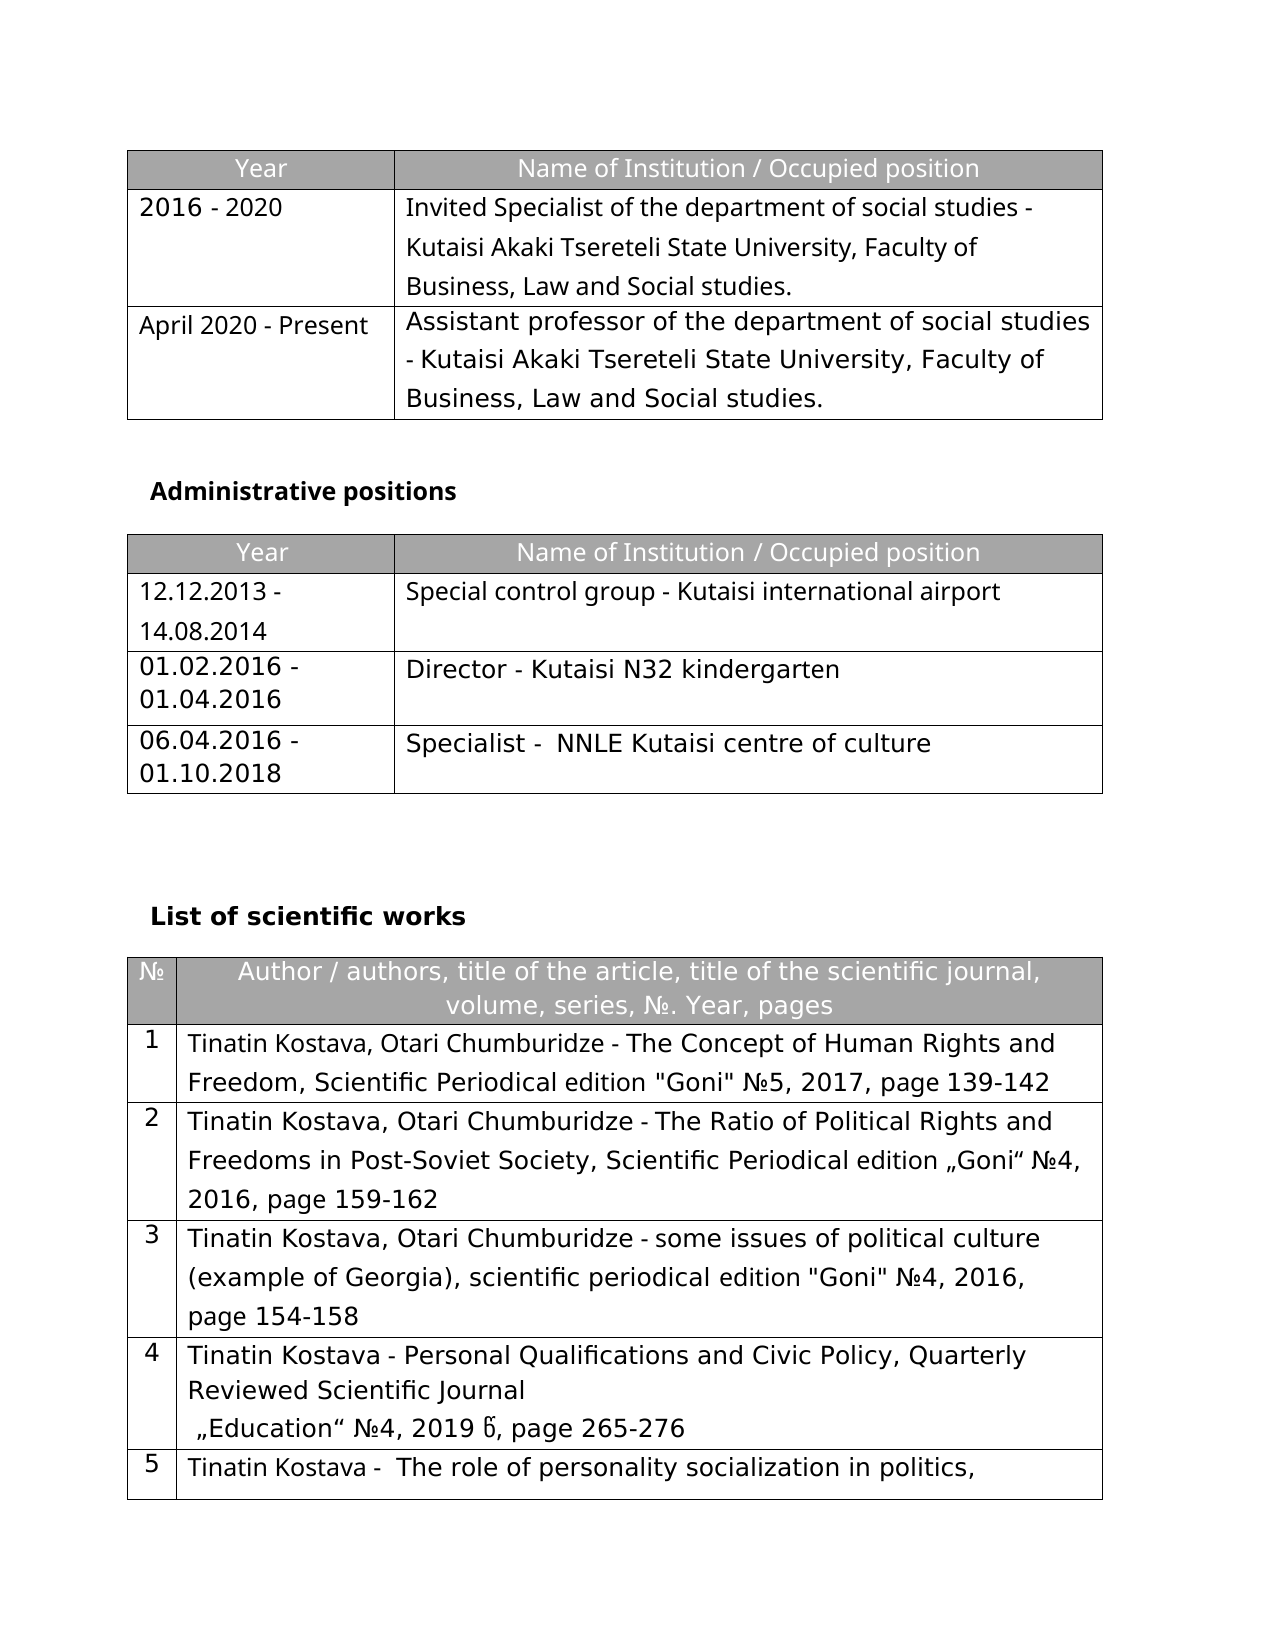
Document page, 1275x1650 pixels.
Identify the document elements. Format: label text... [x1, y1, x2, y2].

table_cell Tinatin Kostava, Otari Chumburidze - The Concept of Human Rights and Freedom, Scientific Periodical edition "Goni" №5, 2017, page 139-142 [177, 1025, 1102, 1102]
table_cell April 2020 - Present [128, 307, 394, 419]
table_cell Special control group - Kutaisi international airport [395, 574, 1102, 651]
table_header Name of Institution / Occupied position [395, 151, 1102, 189]
table_header № [128, 958, 176, 1024]
table_cell 3 [128, 1221, 176, 1337]
table_cell 01.02.2016 - 01.04.2016 [128, 652, 394, 725]
table_cell Specialist - NNLE Kutaisi centre of culture [395, 726, 1102, 792]
table_cell Director - Kutaisi N32 kindergarten [395, 652, 1102, 725]
table_cell Tinatin Kostava - Personal Qualifications and Civic Policy, Quarterly Reviewed Scientific Journal „Education“ №4, 2019 წ, page 265-276 [177, 1338, 1102, 1448]
table_header Name of Institution / Occupied position [395, 535, 1102, 573]
table_cell 2 [128, 1103, 176, 1219]
table_header Author / authors, title of the article, title of the scientific journal, volume, series, №. Year, pages [177, 958, 1102, 1024]
table_cell Assistant professor of the department of social studies - Kutaisi Akaki Tsereteli State University, Faculty of Business, Law and Social studies. [395, 307, 1102, 419]
text List of scientific works [150, 902, 1125, 931]
table_cell 5 [128, 1450, 176, 1499]
table_cell 4 [128, 1338, 176, 1448]
table_cell 06.04.2016 - 01.10.2018 [128, 726, 394, 792]
table_header Year [128, 535, 394, 573]
text Administrative positions [150, 474, 1125, 508]
table_cell 2016 - 2020 [128, 190, 394, 306]
table_cell Tinatin Kostava, Otari Chumburidze - The Ratio of Political Rights and Freedoms in Post-Soviet Society, Scientific Periodical edition „Goni“ №4, 2016, page 159-162 [177, 1103, 1102, 1219]
table_cell 1 [128, 1025, 176, 1102]
table_header Year [128, 151, 394, 189]
table_cell Tinatin Kostava, Otari Chumburidze - some issues of political culture (example of Georgia), scientific periodical edition "Goni" №4, 2016, page 154-158 [177, 1221, 1102, 1337]
table_cell Invited Specialist of the department of social studies - Kutaisi Akaki Tsereteli State University, Faculty of Business, Law and Social studies. [395, 190, 1102, 306]
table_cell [177, 1450, 1102, 1499]
table_cell 12.12.2013 - 14.08.2014 [128, 574, 394, 651]
